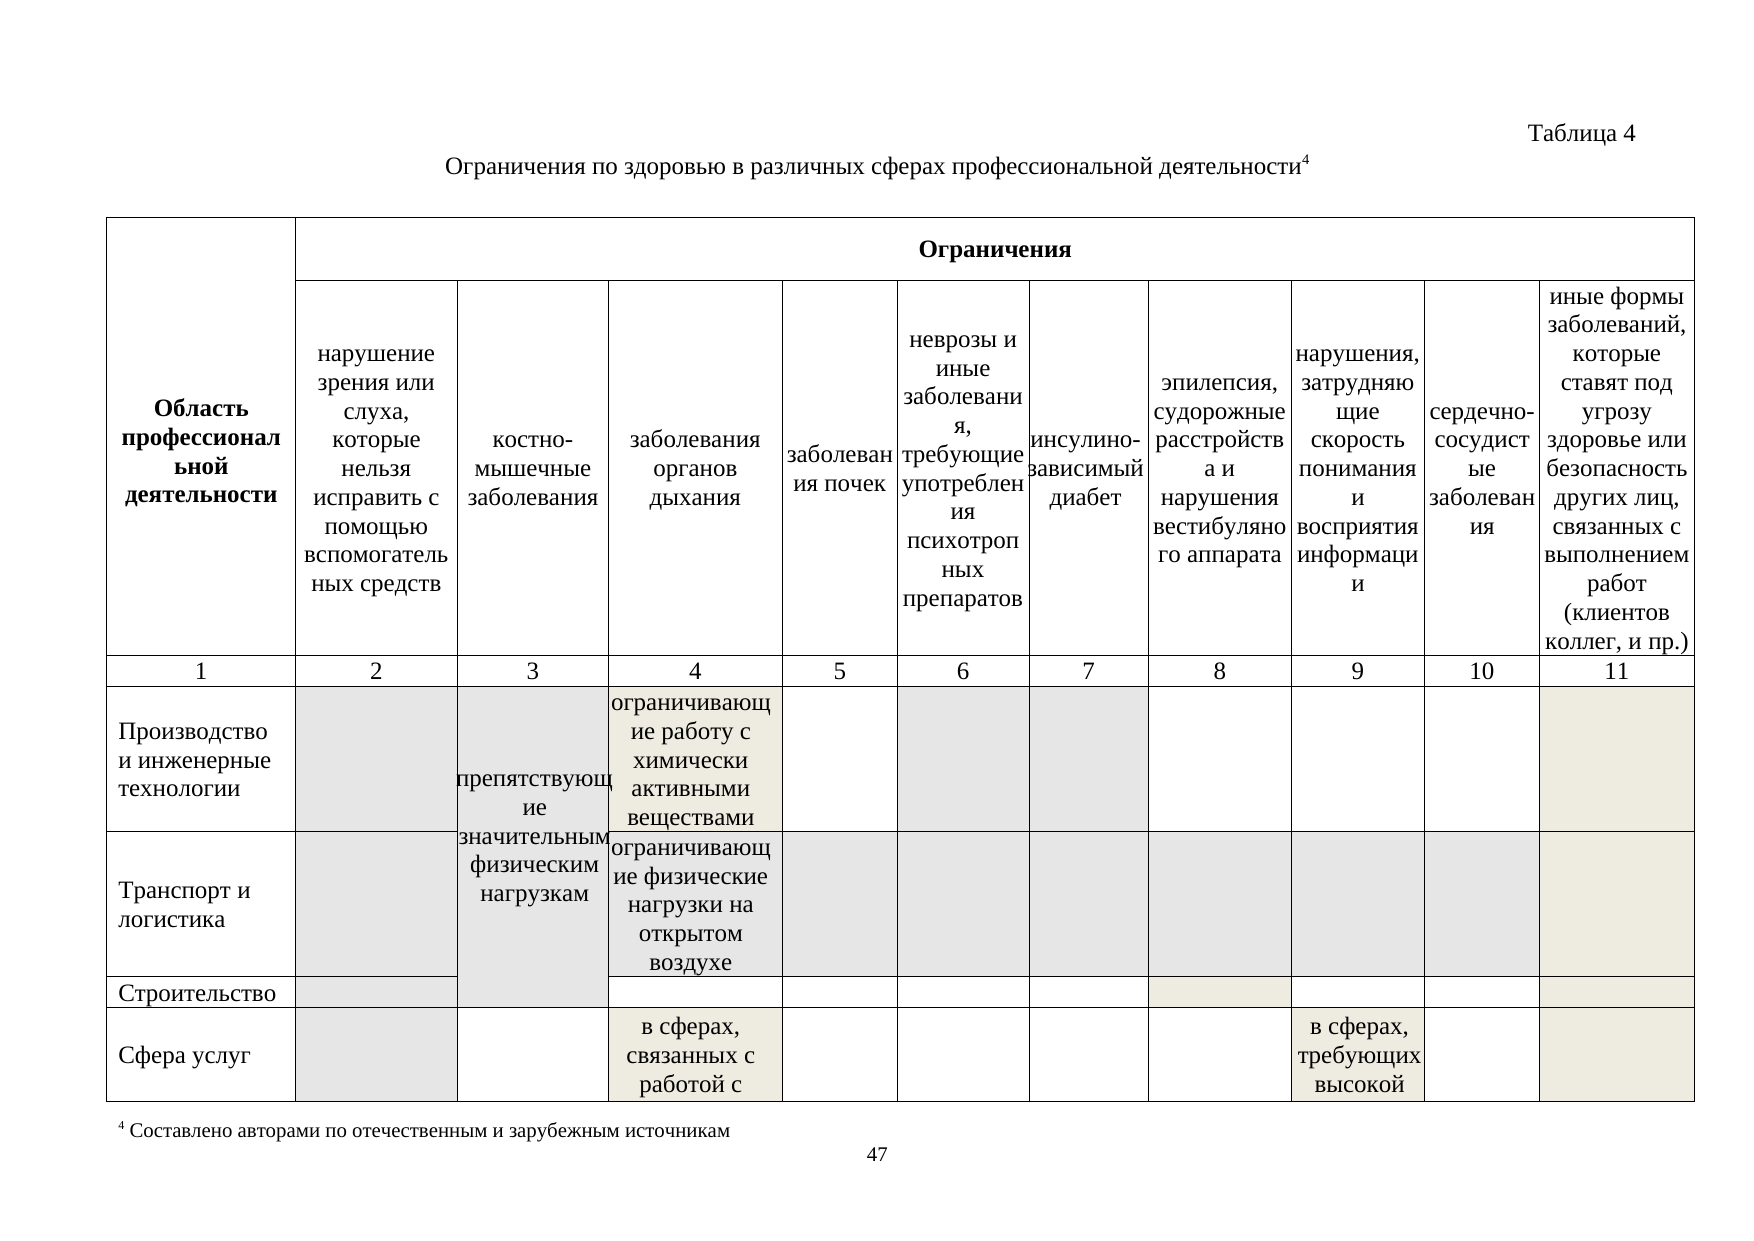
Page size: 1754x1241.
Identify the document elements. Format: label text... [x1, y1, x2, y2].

table_cell [1425, 832, 1539, 976]
table_cell Производство и инженерные технологии [107, 687, 295, 831]
table_cell костно-мышечные заболевания [458, 281, 608, 654]
table_header Область профессиональной деятельности [107, 218, 295, 654]
table_cell [1030, 977, 1148, 1007]
text Ограничения по здоровью в различных сферах профессиональной деятельности [118, 151, 1636, 180]
table_cell [783, 977, 897, 1007]
table_cell [296, 687, 457, 831]
table_cell [1030, 1008, 1148, 1101]
table_cell ограничивающие физические нагрузки на открытом воздухе [609, 832, 782, 976]
table_cell [296, 977, 457, 1007]
table_cell [1540, 832, 1694, 976]
table_cell заболевания почек [783, 281, 897, 654]
table_cell [1292, 832, 1424, 976]
table_cell Строительство [107, 977, 295, 1007]
table_cell сердечно-сосудистые заболевания [1425, 281, 1539, 654]
table_cell ограничивающие работу с химически активными веществами [609, 687, 782, 831]
table_cell 10 [1425, 656, 1539, 686]
table_cell препятствующие значительным физическим нагрузкам [458, 687, 608, 1007]
table_cell [1292, 977, 1424, 1007]
table_cell [1425, 1008, 1539, 1101]
table_cell [1149, 1008, 1291, 1101]
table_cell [1292, 1008, 1424, 1101]
table_cell инсулино-зависимый диабет [1030, 281, 1148, 654]
table_cell 4 [609, 656, 782, 686]
table_cell [898, 1008, 1029, 1101]
table_cell 3 [458, 656, 608, 686]
table_cell 6 [898, 656, 1029, 686]
table_cell неврозы и иные заболевания, требующие употребления психотропных препаратов [898, 281, 1029, 654]
text Таблица 4 [118, 118, 1636, 147]
table_cell [1149, 832, 1291, 976]
table_cell [1425, 977, 1539, 1007]
table_cell [1540, 977, 1694, 1007]
table_cell [1540, 687, 1694, 831]
table_cell заболевания органов дыхания [609, 281, 782, 654]
table_cell 1 [107, 656, 295, 686]
table_cell 9 [1292, 656, 1424, 686]
table_cell 2 [296, 656, 457, 686]
table_cell [783, 1008, 897, 1101]
table_cell [783, 687, 897, 831]
table_cell [1149, 977, 1291, 1007]
table_cell [296, 832, 457, 976]
table_cell [1030, 687, 1148, 831]
table_cell Транспорт и логистика [107, 832, 295, 976]
table_header Ограничения [296, 218, 1694, 280]
table_cell иные формы заболеваний, которые ставят под угрозу здоровье или безопасность других лиц, связанных с выполнением работ (клиентов коллег, и пр.) [1540, 281, 1694, 654]
table_cell 11 [1540, 656, 1694, 686]
table_cell [609, 977, 782, 1007]
table_cell эпилепсия, судорожные расстройства и нарушения вестибуляного аппарата [1149, 281, 1291, 654]
table_cell [1540, 1008, 1694, 1101]
table_cell [898, 687, 1029, 831]
table_cell [898, 977, 1029, 1007]
table_cell [296, 1008, 457, 1101]
table_cell 5 [783, 656, 897, 686]
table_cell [609, 1008, 782, 1101]
table_cell [1292, 687, 1424, 831]
table_cell [898, 832, 1029, 976]
table_cell 8 [1149, 656, 1291, 686]
table_cell [1149, 687, 1291, 831]
table_cell [458, 1008, 608, 1101]
table_cell [783, 832, 897, 976]
table_cell [1030, 832, 1148, 976]
table_cell нарушение зрения или слуха, которые нельзя исправить с помощью вспомогательных средств [296, 281, 457, 654]
table_cell нарушения, затрудняющие скорость понимания и восприятия информации [1292, 281, 1424, 654]
table_cell [1425, 687, 1539, 831]
table_cell 7 [1030, 656, 1148, 686]
table_cell Сфера услуг [107, 1008, 295, 1101]
